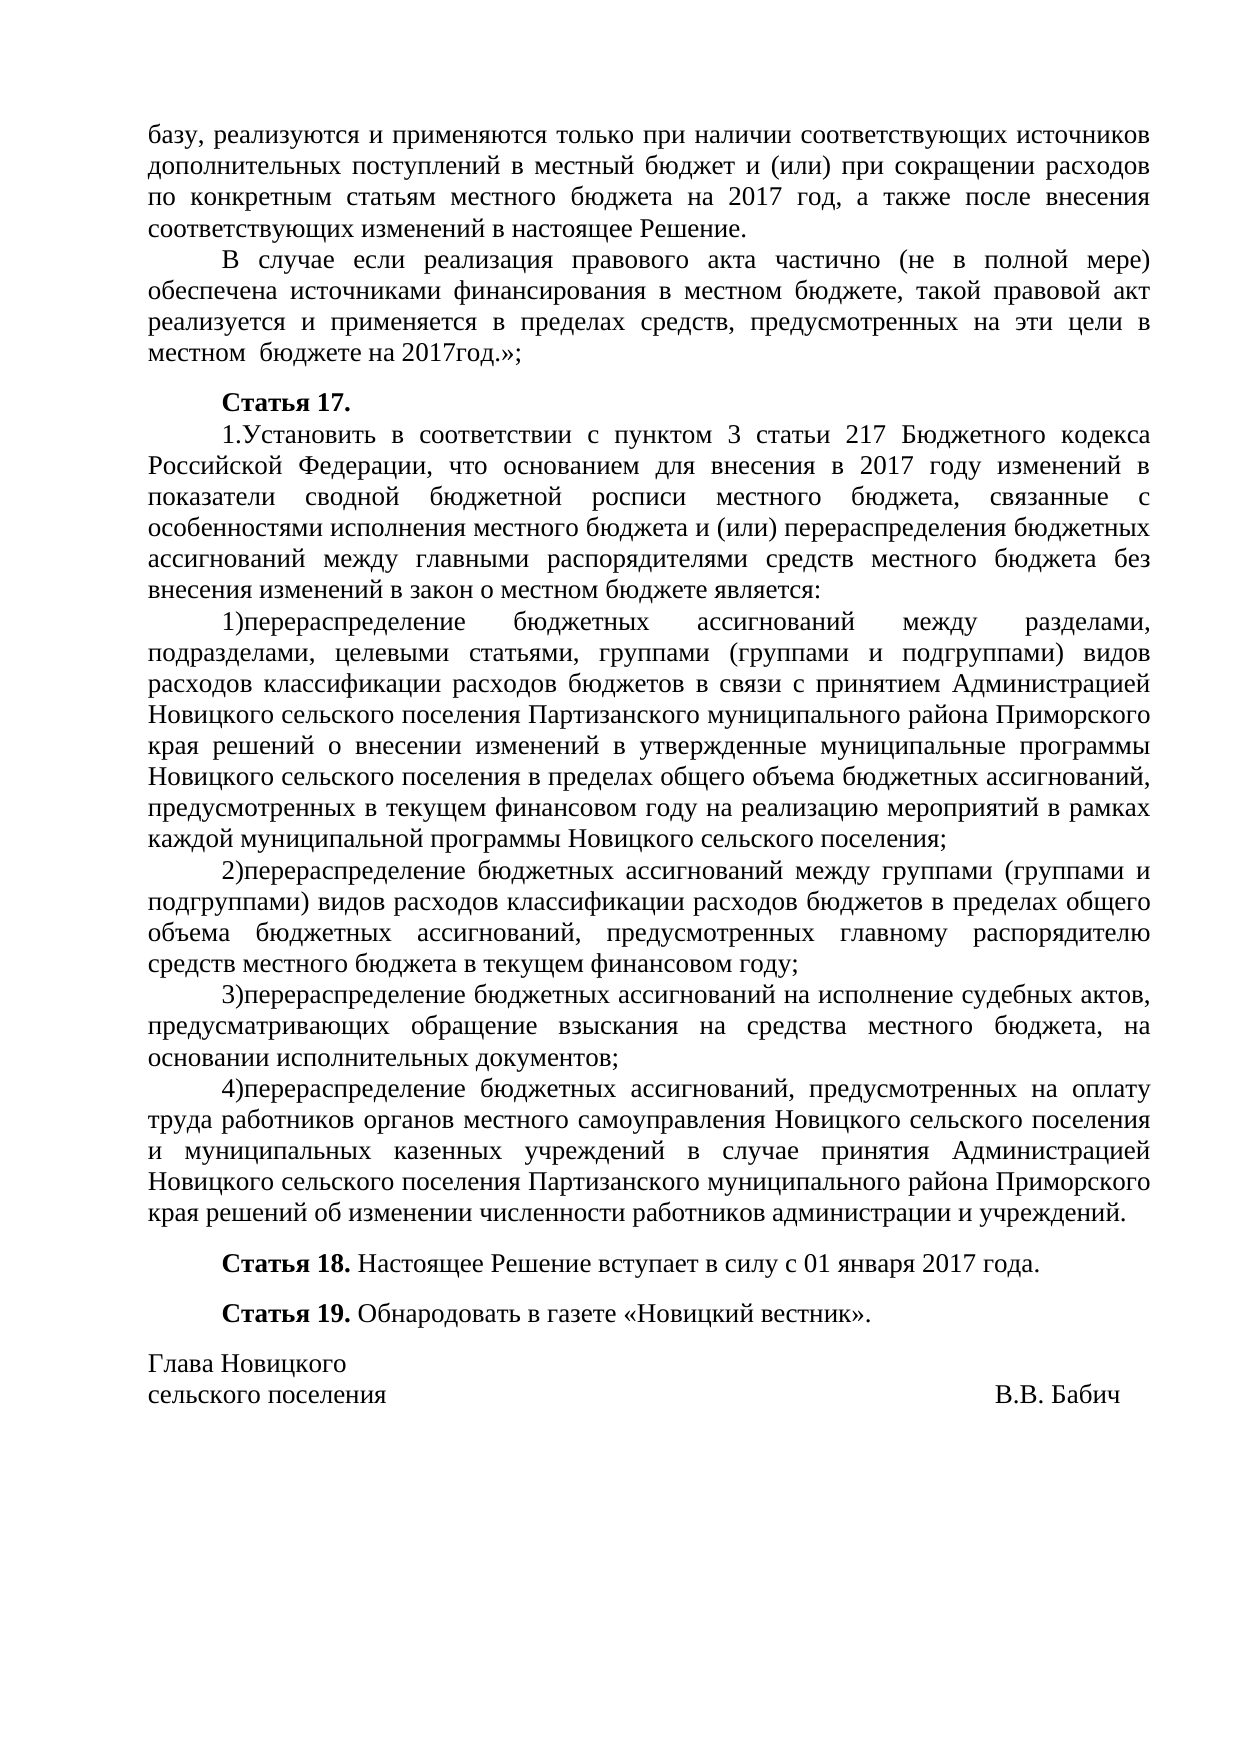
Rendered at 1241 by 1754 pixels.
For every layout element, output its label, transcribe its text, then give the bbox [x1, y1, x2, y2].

text Статья 17. [148, 387, 1152, 418]
text Статья 19. Обнародовать в газете «Новицкий вестник». [148, 1297, 1152, 1328]
text Статья 18. Настоящее Решение вступает в силу с 01 января 2017 года. [148, 1247, 1152, 1278]
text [148, 118, 1152, 243]
text 1.Установить в соответствии с пунктом 3 статьи 217 Бюджетного кодекса Российской Федерации, что основанием для внесения в 2017 году изменений в показатели сводной бюджетной росписи местного бюджета, связанные с особенностями исполнения местного бюджета и (или) перераспределения бюджетных ассигнований между главными распорядителями средств местного бюджета без внесения изменений в закон о местном бюджете является: [148, 418, 1152, 604]
text 3)перераспределение бюджетных ассигнований на исполнение судебных актов, предусматривающих обращение взыскания на средства местного бюджета, на основании исполнительных документов; [148, 978, 1152, 1072]
text В случае если реализация правового акта частично (не в полной мере) обеспечена источниками финансирования в местном бюджете, такой правовой акт реализуется и применяется в пределах средств, предусмотренных на эти цели в местном бюджете на 2017год.»; [148, 243, 1152, 367]
text Глава Новицкого [148, 1347, 1152, 1378]
text 1)перераспределение бюджетных ассигнований между разделами, подразделами, целевыми статьями, группами (группами и подгруппами) видов расходов классификации расходов бюджетов в связи с принятием Администрацией Новицкого сельского поселения Партизанского муниципального района Приморского края решений о внесении изменений в утвержденные муниципальные программы Новицкого сельского поселения в пределах общего объема бюджетных ассигнований, предусмотренных в текущем финансовом году на реализацию мероприятий в рамках каждой муниципальной программы Новицкого сельского поселения; [148, 604, 1152, 854]
text сельского поселения В.В. Бабич [148, 1378, 1152, 1409]
text 4)перераспределение бюджетных ассигнований, предусмотренных на оплату труда работников органов местного самоуправления Новицкого сельского поселения и муниципальных казенных учреждений в случае принятия Администрацией Новицкого сельского поселения Партизанского муниципального района Приморского края решений об изменении численности работников администрации и учреждений. [148, 1072, 1152, 1227]
text 2)перераспределение бюджетных ассигнований между группами (группами и подгруппами) видов расходов классификации расходов бюджетов в пределах общего объема бюджетных ассигнований, предусмотренных главному распорядителю средств местного бюджета в текущем финансовом году; [148, 854, 1152, 978]
